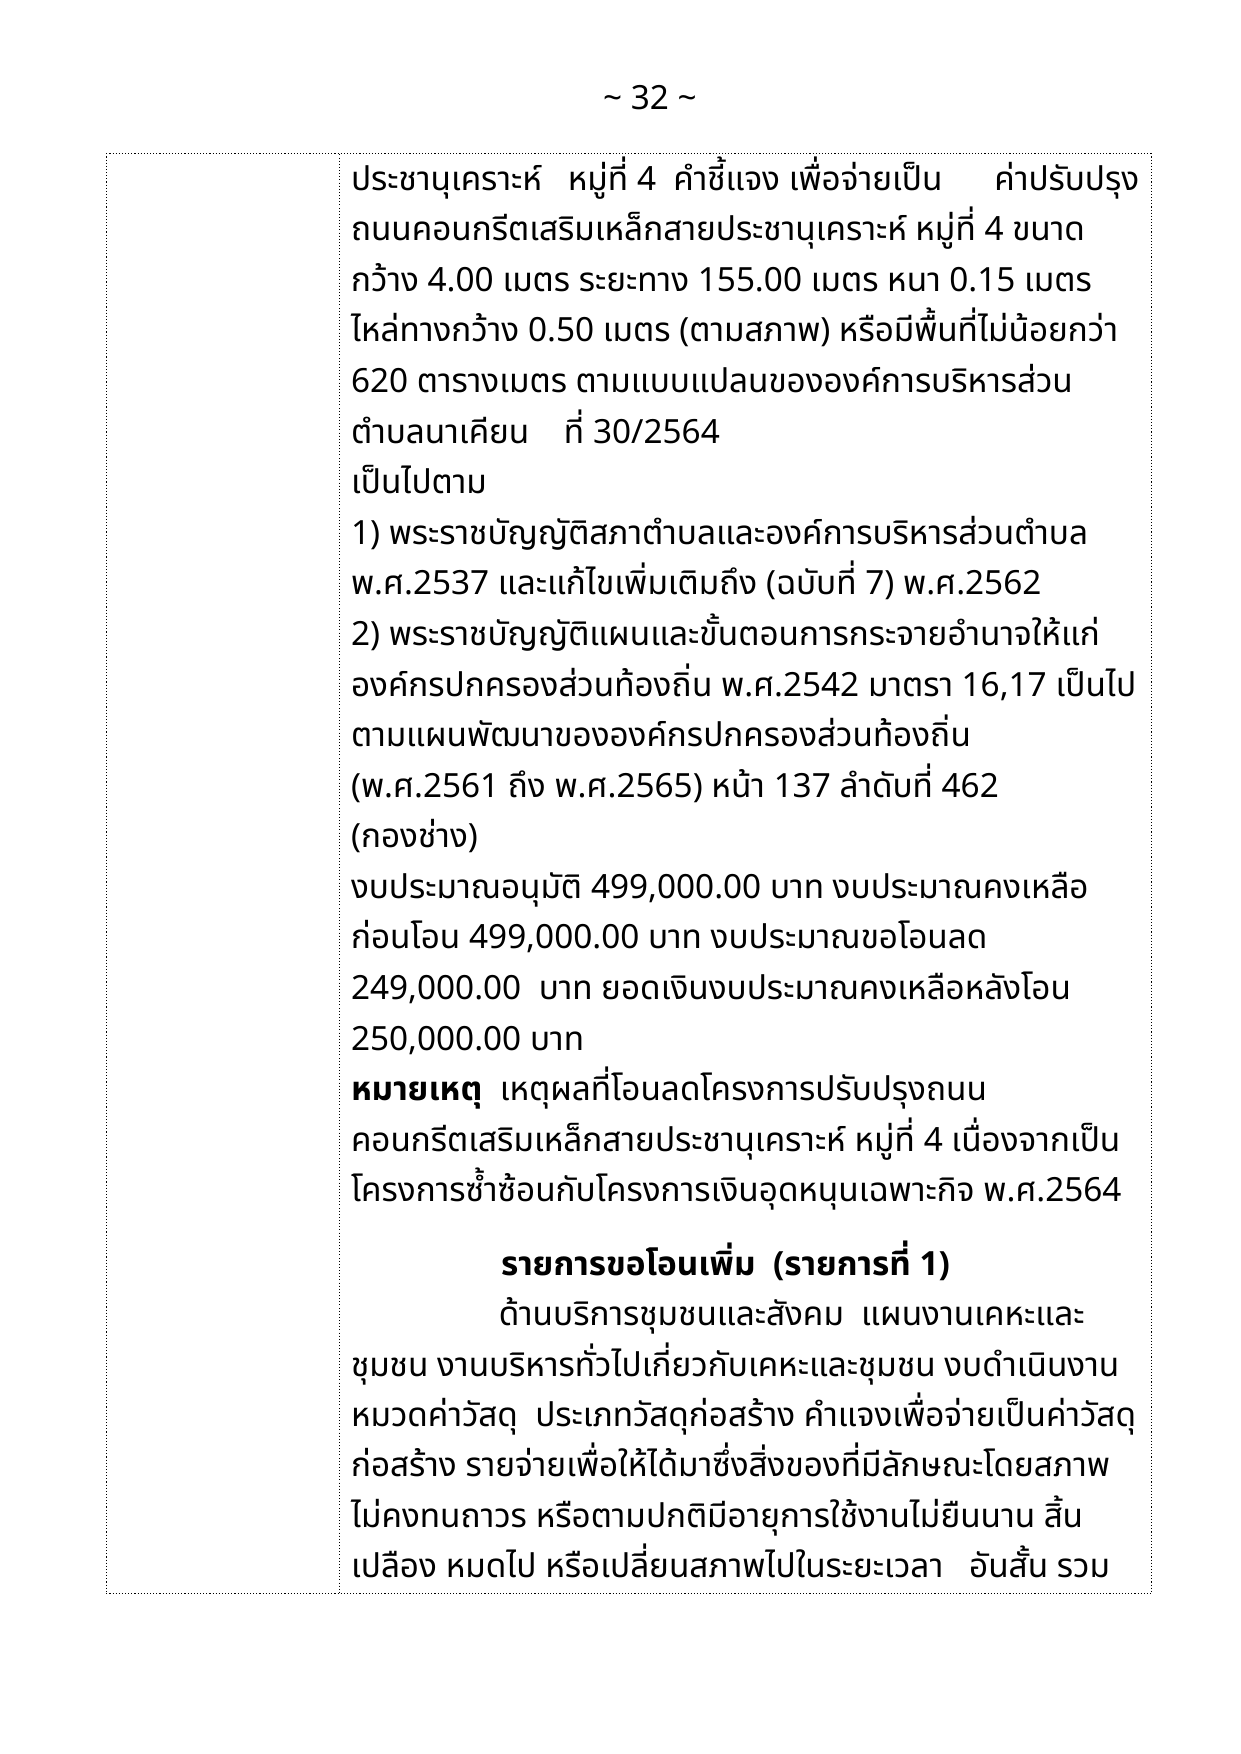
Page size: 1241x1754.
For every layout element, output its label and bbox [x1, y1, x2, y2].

table_cell [107, 153, 339, 1593]
table_cell [340, 153, 1151, 1593]
